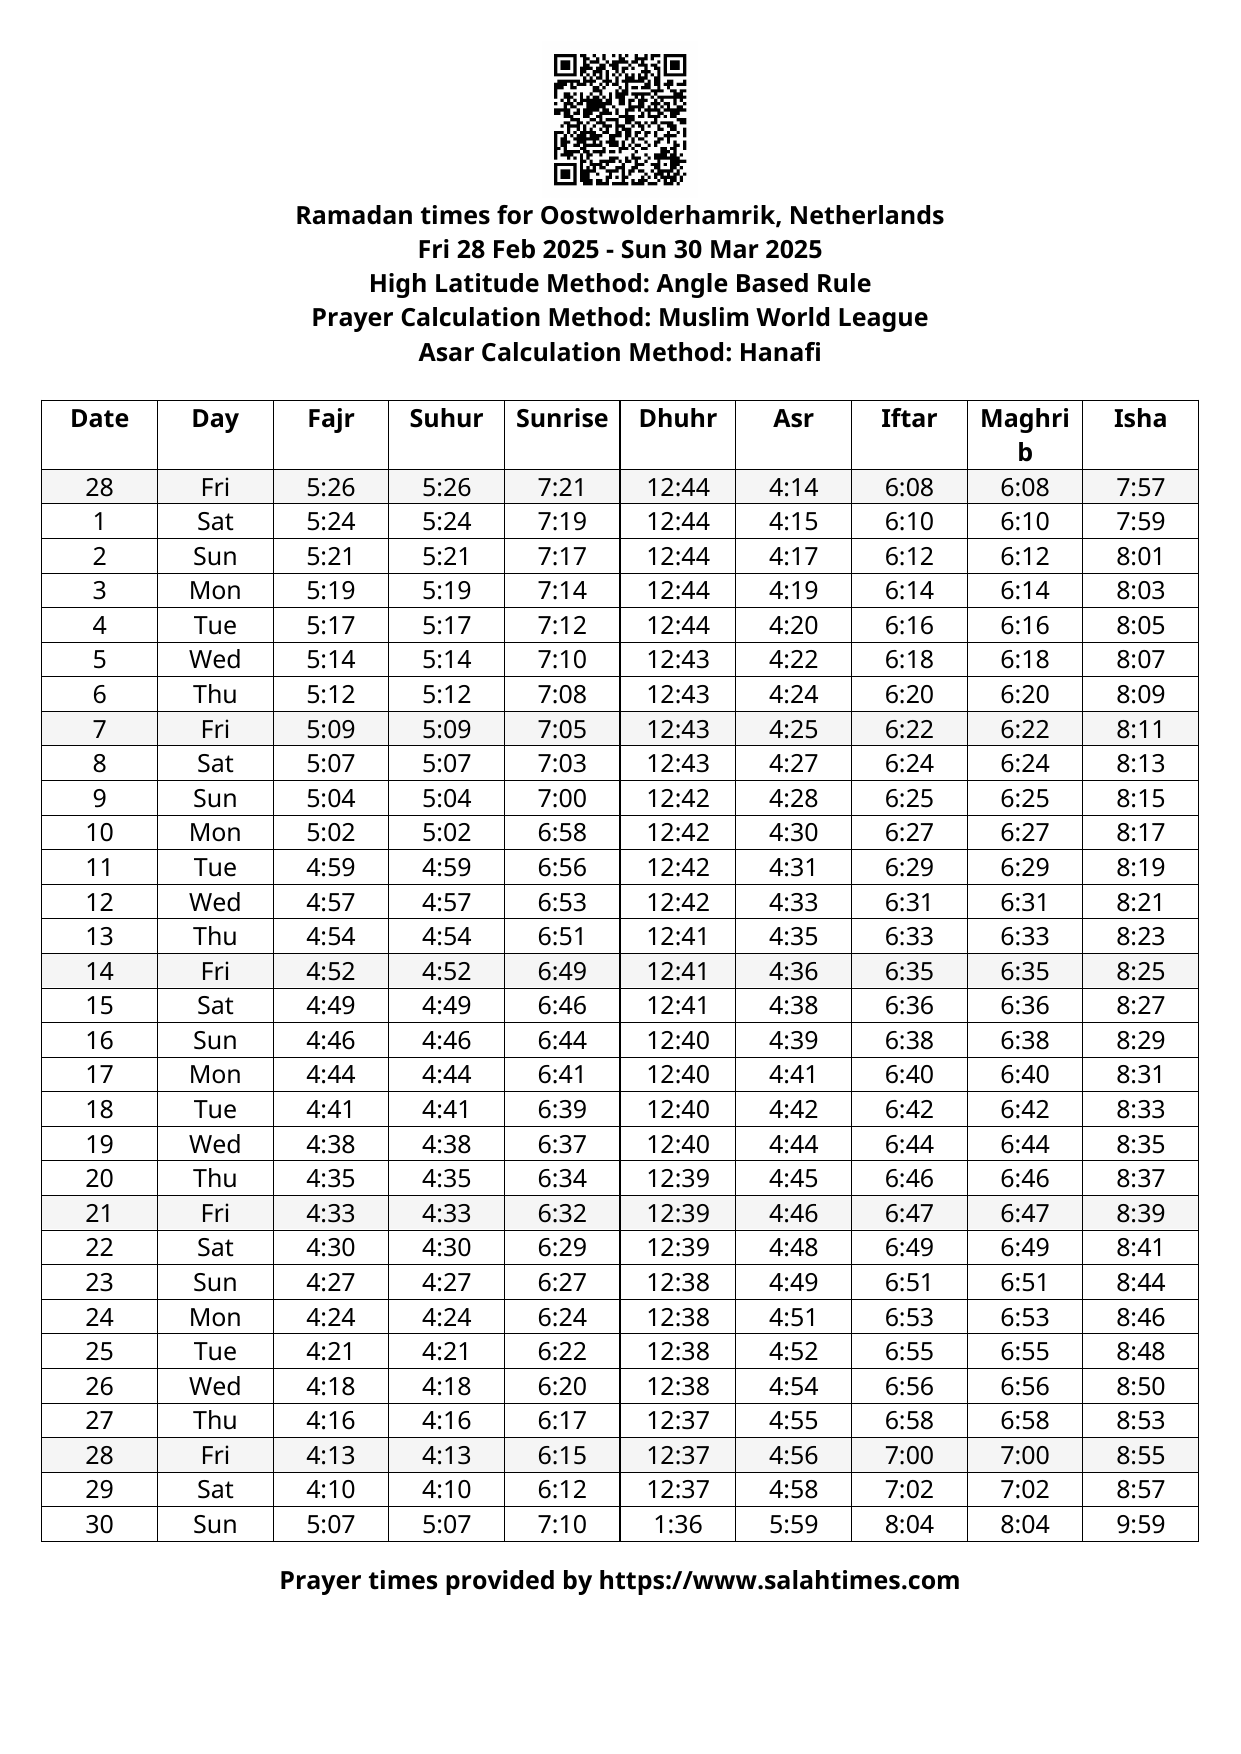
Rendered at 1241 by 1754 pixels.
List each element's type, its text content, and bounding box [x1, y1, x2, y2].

table_cell 6:46 [852, 1161, 967, 1195]
table_cell 4:51 [736, 1300, 851, 1333]
table_cell Thu [158, 677, 273, 711]
table_cell 6:56 [505, 850, 619, 884]
table_cell 5:02 [389, 816, 504, 849]
table_cell 6:38 [968, 1023, 1082, 1057]
table_header Isha [1083, 401, 1198, 469]
table_cell 6:38 [852, 1023, 967, 1057]
table_cell 6:16 [852, 608, 967, 642]
table_cell 8:44 [1083, 1265, 1198, 1299]
text Prayer Calculation Method: Muslim World League [42, 300, 1198, 334]
table_cell 6:58 [505, 816, 619, 849]
table_cell 12:40 [621, 1058, 735, 1091]
table_cell 4:55 [736, 1404, 851, 1437]
table_cell 5:09 [274, 712, 388, 745]
table_cell 6:12 [505, 1473, 619, 1506]
table_cell 5:07 [274, 1507, 388, 1541]
table_cell 4:24 [736, 677, 851, 711]
table_cell Thu [158, 1404, 273, 1437]
table_cell 12:42 [621, 850, 735, 884]
table_cell 4:30 [274, 1231, 388, 1264]
table_cell 8:33 [1083, 1092, 1198, 1126]
table_cell 7:08 [505, 677, 619, 711]
table_cell 12:44 [621, 539, 735, 572]
table_cell 22 [42, 1231, 157, 1264]
table_cell 4:58 [736, 1473, 851, 1506]
table_cell 6:24 [968, 746, 1082, 780]
table_cell 12:38 [621, 1300, 735, 1333]
table_cell 6:44 [968, 1127, 1082, 1160]
table_cell 6:51 [505, 919, 619, 953]
table_cell 12:44 [621, 608, 735, 642]
table_cell Sat [158, 504, 273, 538]
table_cell Tue [158, 850, 273, 884]
table_cell 12:40 [621, 1127, 735, 1160]
table_cell 8:48 [1083, 1334, 1198, 1368]
table_cell Tue [158, 608, 273, 642]
table_cell Mon [158, 816, 273, 849]
table_cell 8:55 [1083, 1438, 1198, 1472]
table_cell 18 [42, 1092, 157, 1126]
table_cell 8:31 [1083, 1058, 1198, 1091]
table_header Day [158, 401, 273, 469]
table_cell 8:03 [1083, 574, 1198, 607]
table_cell 5:26 [274, 470, 388, 503]
table_cell Mon [158, 574, 273, 607]
table_cell 4:35 [389, 1161, 504, 1195]
table_cell 4:16 [274, 1404, 388, 1437]
table_cell 4:49 [736, 1265, 851, 1299]
table_cell 4:27 [389, 1265, 504, 1299]
table_cell 4:31 [736, 850, 851, 884]
text High Latitude Method: Angle Based Rule [42, 266, 1198, 300]
table_cell 21 [42, 1196, 157, 1229]
table_cell 7 [42, 712, 157, 745]
table_header Dhuhr [621, 401, 735, 469]
table_cell 4:38 [274, 1127, 388, 1160]
table_cell 4:35 [736, 919, 851, 953]
table_cell 6:56 [968, 1369, 1082, 1402]
table_cell 6:15 [505, 1438, 619, 1472]
table_cell Fri [158, 1438, 273, 1472]
table_cell 4:54 [274, 919, 388, 953]
table_cell 6:47 [852, 1196, 967, 1229]
table_cell 5:07 [389, 746, 504, 780]
table_cell 6:49 [505, 954, 619, 987]
table_cell 6:16 [968, 608, 1082, 642]
table_cell Sun [158, 781, 273, 814]
table_cell 7:00 [505, 781, 619, 814]
table_cell 4:21 [274, 1334, 388, 1368]
table_cell 4:21 [389, 1334, 504, 1368]
table_cell 8:29 [1083, 1023, 1198, 1057]
table_cell 4:52 [736, 1334, 851, 1368]
table_cell 5:04 [389, 781, 504, 814]
table_cell 5:24 [389, 504, 504, 538]
table_cell Sat [158, 1231, 273, 1264]
table_cell 8:53 [1083, 1404, 1198, 1437]
table_cell 6:29 [505, 1231, 619, 1264]
table_cell 4:44 [274, 1058, 388, 1091]
table_cell 23 [42, 1265, 157, 1299]
table_cell Sat [158, 1473, 273, 1506]
table_cell 6:24 [852, 746, 967, 780]
picture [542, 41, 699, 198]
table_cell 4:18 [274, 1369, 388, 1402]
table_cell 4:13 [389, 1438, 504, 1472]
table_cell 4:54 [736, 1369, 851, 1402]
table_cell 20 [42, 1161, 157, 1195]
table_cell 12:41 [621, 954, 735, 987]
table_cell 4:33 [274, 1196, 388, 1229]
table_cell 6:35 [968, 954, 1082, 987]
table_cell 8:35 [1083, 1127, 1198, 1160]
table_cell 4:46 [736, 1196, 851, 1229]
table_cell 4:59 [274, 850, 388, 884]
table_header Suhur [389, 401, 504, 469]
table_cell 4:27 [274, 1265, 388, 1299]
table_cell 16 [42, 1023, 157, 1057]
table_cell Sun [158, 1265, 273, 1299]
table_cell 12:43 [621, 677, 735, 711]
table_cell 8:37 [1083, 1161, 1198, 1195]
table_cell 4:52 [389, 954, 504, 987]
table_cell 6:36 [968, 989, 1082, 1022]
table_cell 8:13 [1083, 746, 1198, 780]
table_cell 14 [42, 954, 157, 987]
table_cell 12:42 [621, 816, 735, 849]
table_cell 4:19 [736, 574, 851, 607]
table_cell 7:57 [1083, 470, 1198, 503]
table_cell Fri [158, 1196, 273, 1229]
table_cell 9 [42, 781, 157, 814]
table_header Asr [736, 401, 851, 469]
table_cell 7:14 [505, 574, 619, 607]
table_cell Tue [158, 1092, 273, 1126]
table_cell Thu [158, 919, 273, 953]
table_cell 6:49 [852, 1231, 967, 1264]
table_cell 29 [42, 1473, 157, 1506]
table_cell 6:27 [968, 816, 1082, 849]
table_cell 6:51 [968, 1265, 1082, 1299]
table_cell Wed [158, 1369, 273, 1402]
table_cell 12:42 [621, 885, 735, 918]
text Prayer times provided by https://www.salahtimes.com [42, 1563, 1198, 1597]
table_cell 25 [42, 1334, 157, 1368]
table_cell 12:39 [621, 1161, 735, 1195]
table_cell 4:45 [736, 1161, 851, 1195]
table_cell 4:35 [274, 1161, 388, 1195]
table_cell 4:49 [389, 989, 504, 1022]
table_cell 5:07 [274, 746, 388, 780]
table_cell 6:34 [505, 1161, 619, 1195]
table_cell 4:41 [274, 1092, 388, 1126]
table_cell 6:33 [852, 919, 967, 953]
table_cell 19 [42, 1127, 157, 1160]
table_cell 6:31 [968, 885, 1082, 918]
table_cell 3 [42, 574, 157, 607]
table_cell Fri [158, 954, 273, 987]
table_cell 6:25 [852, 781, 967, 814]
table_cell 6:24 [505, 1300, 619, 1333]
table_cell 2 [42, 539, 157, 572]
table_cell 6:22 [505, 1334, 619, 1368]
table_cell 6:25 [968, 781, 1082, 814]
table_cell 8:21 [1083, 885, 1198, 918]
table_cell 1:36 [621, 1507, 735, 1541]
table_cell 5:14 [274, 643, 388, 676]
table_cell Sun [158, 539, 273, 572]
table_cell Tue [158, 1334, 273, 1368]
table_cell 5:09 [389, 712, 504, 745]
table_cell 4:24 [389, 1300, 504, 1333]
table_cell 8:41 [1083, 1231, 1198, 1264]
table_cell 8:46 [1083, 1300, 1198, 1333]
table_cell 28 [42, 1438, 157, 1472]
table_cell 24 [42, 1300, 157, 1333]
table_cell 4:17 [736, 539, 851, 572]
table_cell 4:15 [736, 504, 851, 538]
table_cell 4:44 [736, 1127, 851, 1160]
table_cell 8:39 [1083, 1196, 1198, 1229]
table_cell 6:12 [852, 539, 967, 572]
table_cell 6:27 [505, 1265, 619, 1299]
table_cell 6:22 [852, 712, 967, 745]
table_cell 6:10 [852, 504, 967, 538]
table_cell 12:44 [621, 574, 735, 607]
table_cell 8:17 [1083, 816, 1198, 849]
table_cell 4:39 [736, 1023, 851, 1057]
table_cell 6:08 [968, 470, 1082, 503]
table_cell Sun [158, 1023, 273, 1057]
table_cell 8:04 [968, 1507, 1082, 1541]
table_cell 7:05 [505, 712, 619, 745]
table_cell 13 [42, 919, 157, 953]
table_cell 5:21 [274, 539, 388, 572]
table_cell 6:18 [852, 643, 967, 676]
table_cell 7:17 [505, 539, 619, 572]
table_cell 4:25 [736, 712, 851, 745]
table_cell Mon [158, 1300, 273, 1333]
table_cell 5:26 [389, 470, 504, 503]
table_cell Wed [158, 885, 273, 918]
table_cell 4:46 [274, 1023, 388, 1057]
table_cell 7:12 [505, 608, 619, 642]
table_cell 12:41 [621, 919, 735, 953]
table_header Date [42, 401, 157, 469]
table_cell Fri [158, 470, 273, 503]
table_cell 6:53 [852, 1300, 967, 1333]
table_header Maghrib [968, 401, 1082, 469]
table_cell 4:42 [736, 1092, 851, 1126]
table_cell 6:37 [505, 1127, 619, 1160]
table_cell 6:20 [968, 677, 1082, 711]
table_cell 4:48 [736, 1231, 851, 1264]
table_cell 6:46 [505, 989, 619, 1022]
table_cell 4:41 [736, 1058, 851, 1091]
table_cell 5:19 [389, 574, 504, 607]
table_cell 12:43 [621, 643, 735, 676]
table_cell 7:02 [968, 1473, 1082, 1506]
table_cell 9:59 [1083, 1507, 1198, 1541]
table_cell 12:43 [621, 712, 735, 745]
table_cell 4:10 [274, 1473, 388, 1506]
table_header Iftar [852, 401, 967, 469]
table_cell 4:30 [736, 816, 851, 849]
table_cell 4:10 [389, 1473, 504, 1506]
table_cell 28 [42, 470, 157, 503]
table_cell 6:17 [505, 1404, 619, 1437]
table_cell 12:37 [621, 1404, 735, 1437]
table_cell 6:49 [968, 1231, 1082, 1264]
text Ramadan times for Oostwolderhamrik, Netherlands [42, 198, 1198, 232]
table_cell 6:32 [505, 1196, 619, 1229]
table_cell 7:21 [505, 470, 619, 503]
table_cell 12:38 [621, 1334, 735, 1368]
table_cell 8:23 [1083, 919, 1198, 953]
table_cell 6:20 [852, 677, 967, 711]
table_cell 8:04 [852, 1507, 967, 1541]
table_cell 12:44 [621, 504, 735, 538]
table_cell 5:59 [736, 1507, 851, 1541]
table_cell 12:38 [621, 1265, 735, 1299]
table_cell 8:11 [1083, 712, 1198, 745]
table_cell 4:54 [389, 919, 504, 953]
table_cell 4:36 [736, 954, 851, 987]
table_cell 7:59 [1083, 504, 1198, 538]
table_cell Fri [158, 712, 273, 745]
table_cell 4:27 [736, 746, 851, 780]
table_cell 12:37 [621, 1438, 735, 1472]
table_cell 4:44 [389, 1058, 504, 1091]
table_cell Mon [158, 1058, 273, 1091]
table_cell 12:37 [621, 1473, 735, 1506]
table_cell 26 [42, 1369, 157, 1402]
table_cell 6:41 [505, 1058, 619, 1091]
table_cell 4:18 [389, 1369, 504, 1402]
table_cell 4:57 [389, 885, 504, 918]
table_cell 6:29 [852, 850, 967, 884]
table_cell 4:22 [736, 643, 851, 676]
table_cell 5:12 [274, 677, 388, 711]
table_cell 6:22 [968, 712, 1082, 745]
table_cell Wed [158, 643, 273, 676]
table_cell 7:02 [852, 1473, 967, 1506]
table_cell 8:07 [1083, 643, 1198, 676]
table_cell 5:19 [274, 574, 388, 607]
table_cell 8:19 [1083, 850, 1198, 884]
table_cell 11 [42, 850, 157, 884]
table_cell 6:40 [852, 1058, 967, 1091]
table_cell 6:20 [505, 1369, 619, 1402]
table_cell 6:47 [968, 1196, 1082, 1229]
table_cell 5:21 [389, 539, 504, 572]
table_cell 12:43 [621, 746, 735, 780]
table_cell 6:42 [852, 1092, 967, 1126]
table_cell 4:52 [274, 954, 388, 987]
table_cell 6:55 [968, 1334, 1082, 1368]
table_cell 6:58 [852, 1404, 967, 1437]
table_cell 5:17 [389, 608, 504, 642]
table_cell 6:36 [852, 989, 967, 1022]
table_cell 1 [42, 504, 157, 538]
table_cell 4 [42, 608, 157, 642]
table_cell 6:14 [852, 574, 967, 607]
table_cell 6:56 [852, 1369, 967, 1402]
table_cell 6:12 [968, 539, 1082, 572]
table_cell 4:14 [736, 470, 851, 503]
table_cell 6 [42, 677, 157, 711]
table_cell 6:10 [968, 504, 1082, 538]
table_cell 12:39 [621, 1231, 735, 1264]
table_cell 12:39 [621, 1196, 735, 1229]
table_cell Sat [158, 989, 273, 1022]
table_cell 5:17 [274, 608, 388, 642]
table_cell 6:39 [505, 1092, 619, 1126]
table_cell 8:05 [1083, 608, 1198, 642]
table_cell 7:03 [505, 746, 619, 780]
table_cell 4:28 [736, 781, 851, 814]
table_cell 8:50 [1083, 1369, 1198, 1402]
table_cell 4:38 [736, 989, 851, 1022]
table_cell 6:29 [968, 850, 1082, 884]
table_cell 6:35 [852, 954, 967, 987]
table_cell 5 [42, 643, 157, 676]
table_cell 8:27 [1083, 989, 1198, 1022]
table_cell 6:53 [968, 1300, 1082, 1333]
text Fri 28 Feb 2025 - Sun 30 Mar 2025 [42, 232, 1198, 266]
table_cell 4:30 [389, 1231, 504, 1264]
table_cell 5:04 [274, 781, 388, 814]
table_cell 6:40 [968, 1058, 1082, 1091]
table_cell 4:33 [736, 885, 851, 918]
table_cell 6:27 [852, 816, 967, 849]
table_cell 7:00 [852, 1438, 967, 1472]
table_cell 12:40 [621, 1023, 735, 1057]
table_cell 15 [42, 989, 157, 1022]
table_cell 17 [42, 1058, 157, 1091]
table_cell 8:09 [1083, 677, 1198, 711]
table_cell 6:18 [968, 643, 1082, 676]
table_cell 6:51 [852, 1265, 967, 1299]
table_cell 12:38 [621, 1369, 735, 1402]
table_cell 8:15 [1083, 781, 1198, 814]
table_cell 6:14 [968, 574, 1082, 607]
table_cell 4:13 [274, 1438, 388, 1472]
table_cell 4:24 [274, 1300, 388, 1333]
table_cell 30 [42, 1507, 157, 1541]
table_cell 8:57 [1083, 1473, 1198, 1506]
table_cell Thu [158, 1161, 273, 1195]
table_cell 6:55 [852, 1334, 967, 1368]
table_cell 4:20 [736, 608, 851, 642]
text Asar Calculation Method: Hanafi [42, 334, 1198, 368]
table_cell 4:57 [274, 885, 388, 918]
table_cell 12:41 [621, 989, 735, 1022]
table_cell 4:33 [389, 1196, 504, 1229]
table_cell 27 [42, 1404, 157, 1437]
table_cell 5:07 [389, 1507, 504, 1541]
table_cell 7:10 [505, 1507, 619, 1541]
table_cell 7:19 [505, 504, 619, 538]
table_cell 7:10 [505, 643, 619, 676]
table_cell 4:46 [389, 1023, 504, 1057]
table_cell 6:08 [852, 470, 967, 503]
table_cell 6:33 [968, 919, 1082, 953]
table_cell 5:14 [389, 643, 504, 676]
table_cell 4:41 [389, 1092, 504, 1126]
table_cell 12:42 [621, 781, 735, 814]
table_cell 6:46 [968, 1161, 1082, 1195]
table_cell 5:02 [274, 816, 388, 849]
table_cell Wed [158, 1127, 273, 1160]
table_cell 4:56 [736, 1438, 851, 1472]
table_cell 6:58 [968, 1404, 1082, 1437]
table_cell 4:38 [389, 1127, 504, 1160]
table_cell 6:31 [852, 885, 967, 918]
table_cell 6:44 [505, 1023, 619, 1057]
table_cell 8:25 [1083, 954, 1198, 987]
table_cell 4:59 [389, 850, 504, 884]
table_cell 8 [42, 746, 157, 780]
table_cell 5:24 [274, 504, 388, 538]
table_cell 8:01 [1083, 539, 1198, 572]
table_cell 4:16 [389, 1404, 504, 1437]
table_cell Sat [158, 746, 273, 780]
table_cell 10 [42, 816, 157, 849]
table_cell 6:42 [968, 1092, 1082, 1126]
table_cell Sun [158, 1507, 273, 1541]
table_cell 12:40 [621, 1092, 735, 1126]
table_cell 6:53 [505, 885, 619, 918]
table_cell 6:44 [852, 1127, 967, 1160]
table_cell 5:12 [389, 677, 504, 711]
table_cell 12:44 [621, 470, 735, 503]
table_cell 4:49 [274, 989, 388, 1022]
table_cell 12 [42, 885, 157, 918]
table_header Sunrise [505, 401, 619, 469]
table_cell 7:00 [968, 1438, 1082, 1472]
table_header Fajr [274, 401, 388, 469]
